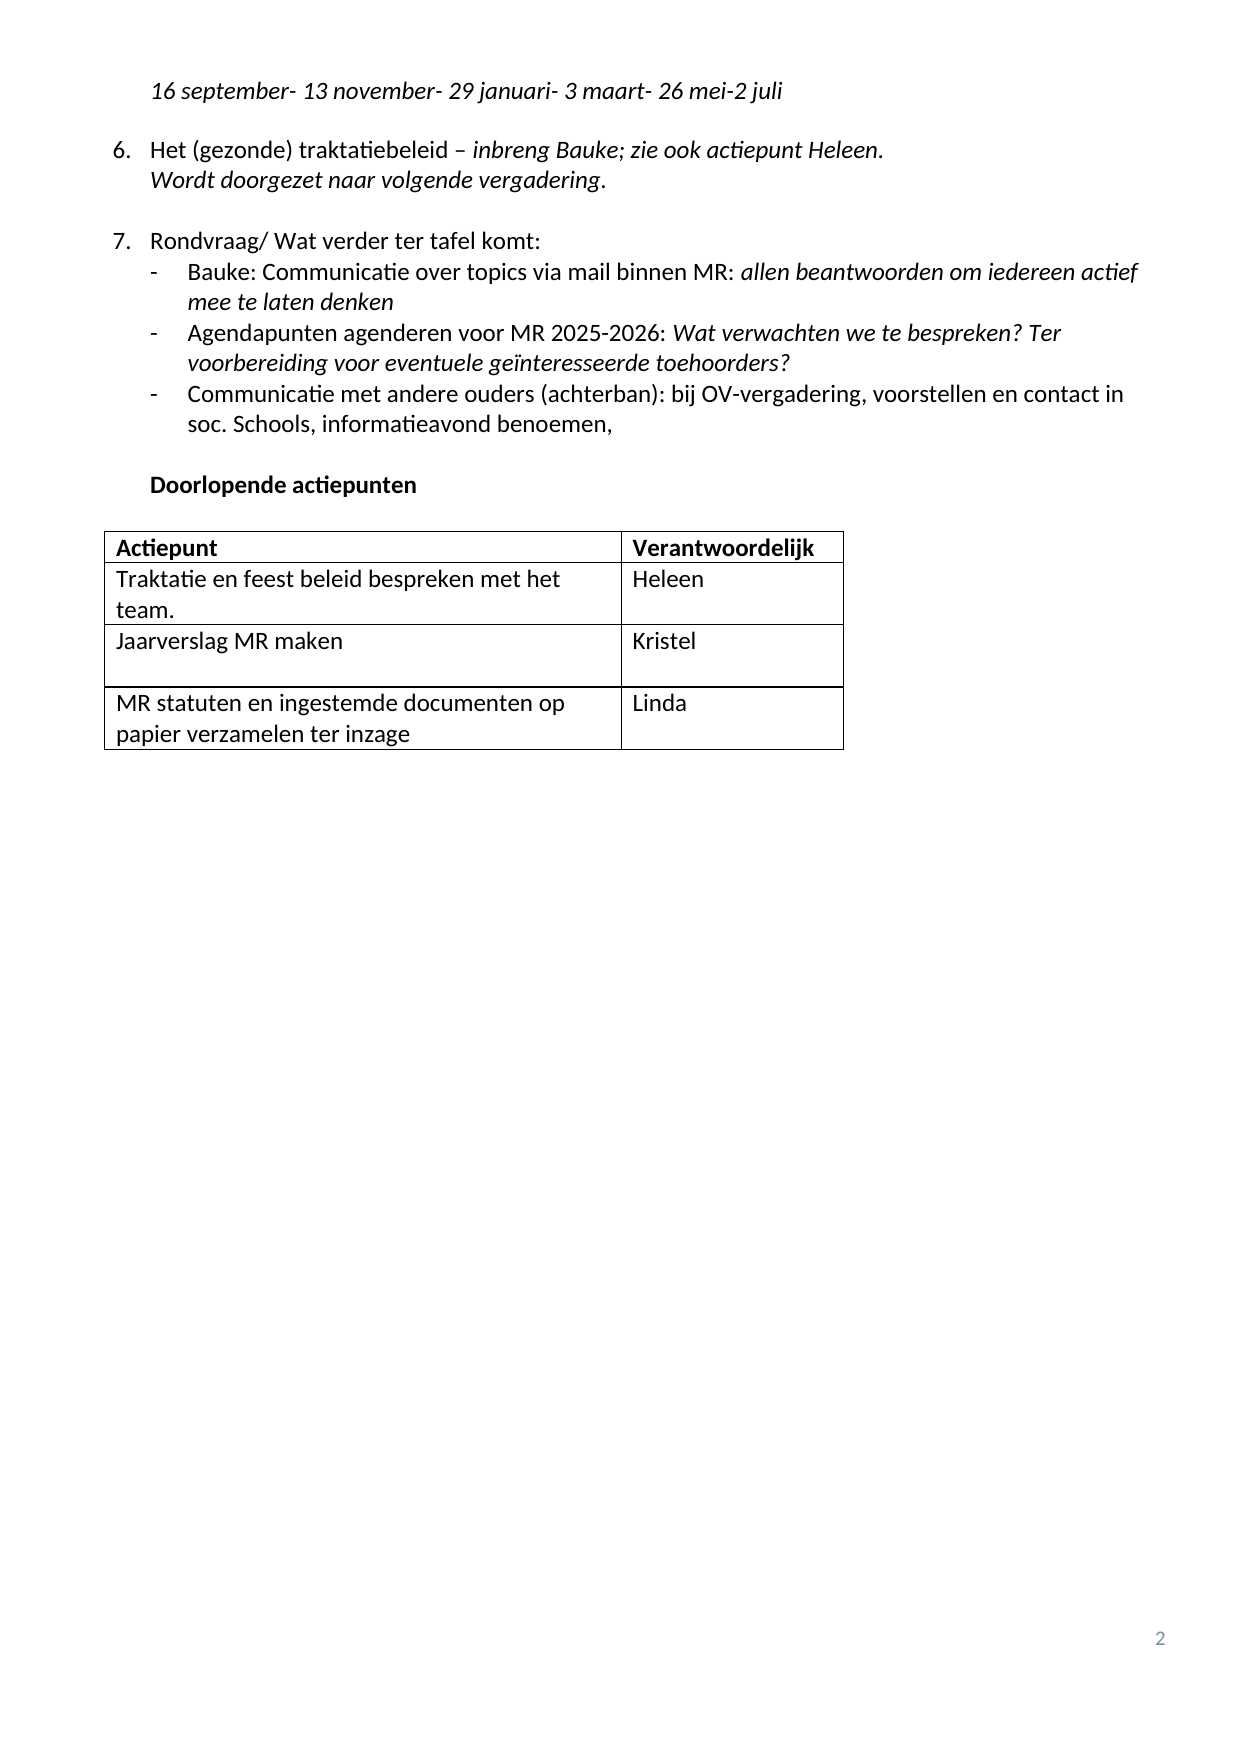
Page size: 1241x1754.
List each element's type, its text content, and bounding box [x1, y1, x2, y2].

table_cell MR statuten en ingestemde documenten op papier verzamelen ter inzage [105, 688, 621, 748]
table_cell Linda [622, 688, 843, 748]
list Communicatie met andere ouders (achterban): bij OV-vergadering, voorstellen en contact in soc. Schools, informatieavond benoemen, [150, 378, 1165, 439]
list Bauke: Communicatie over topics via mail binnen MR: allen beantwoorden om iedereen actief mee te laten denken [150, 256, 1165, 317]
table_cell Kristel [622, 625, 843, 686]
list Doorlopende actiepunten [150, 470, 1165, 500]
table_cell Jaarverslag MR maken [105, 625, 621, 686]
table_header Verantwoordelijk [622, 532, 843, 562]
table_header Actiepunt [105, 532, 621, 562]
table_cell Traktatie en feest beleid bespreken met het team. [105, 563, 621, 624]
list Rondvraag/ Wat verder ter tafel komt: [112, 226, 1165, 256]
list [112, 75, 1165, 134]
table_cell Heleen [622, 563, 843, 624]
list Het (gezonde) traktatiebeleid – inbreng Bauke; zie ook actiepunt Heleen. Wordt doorgezet naar volgende vergadering. [112, 134, 1165, 195]
list Agendapunten agenderen voor MR 2025-2026: Wat verwachten we te bespreken? Ter voorbereiding voor eventuele geïnteresseerde toehoorders? [150, 317, 1165, 378]
